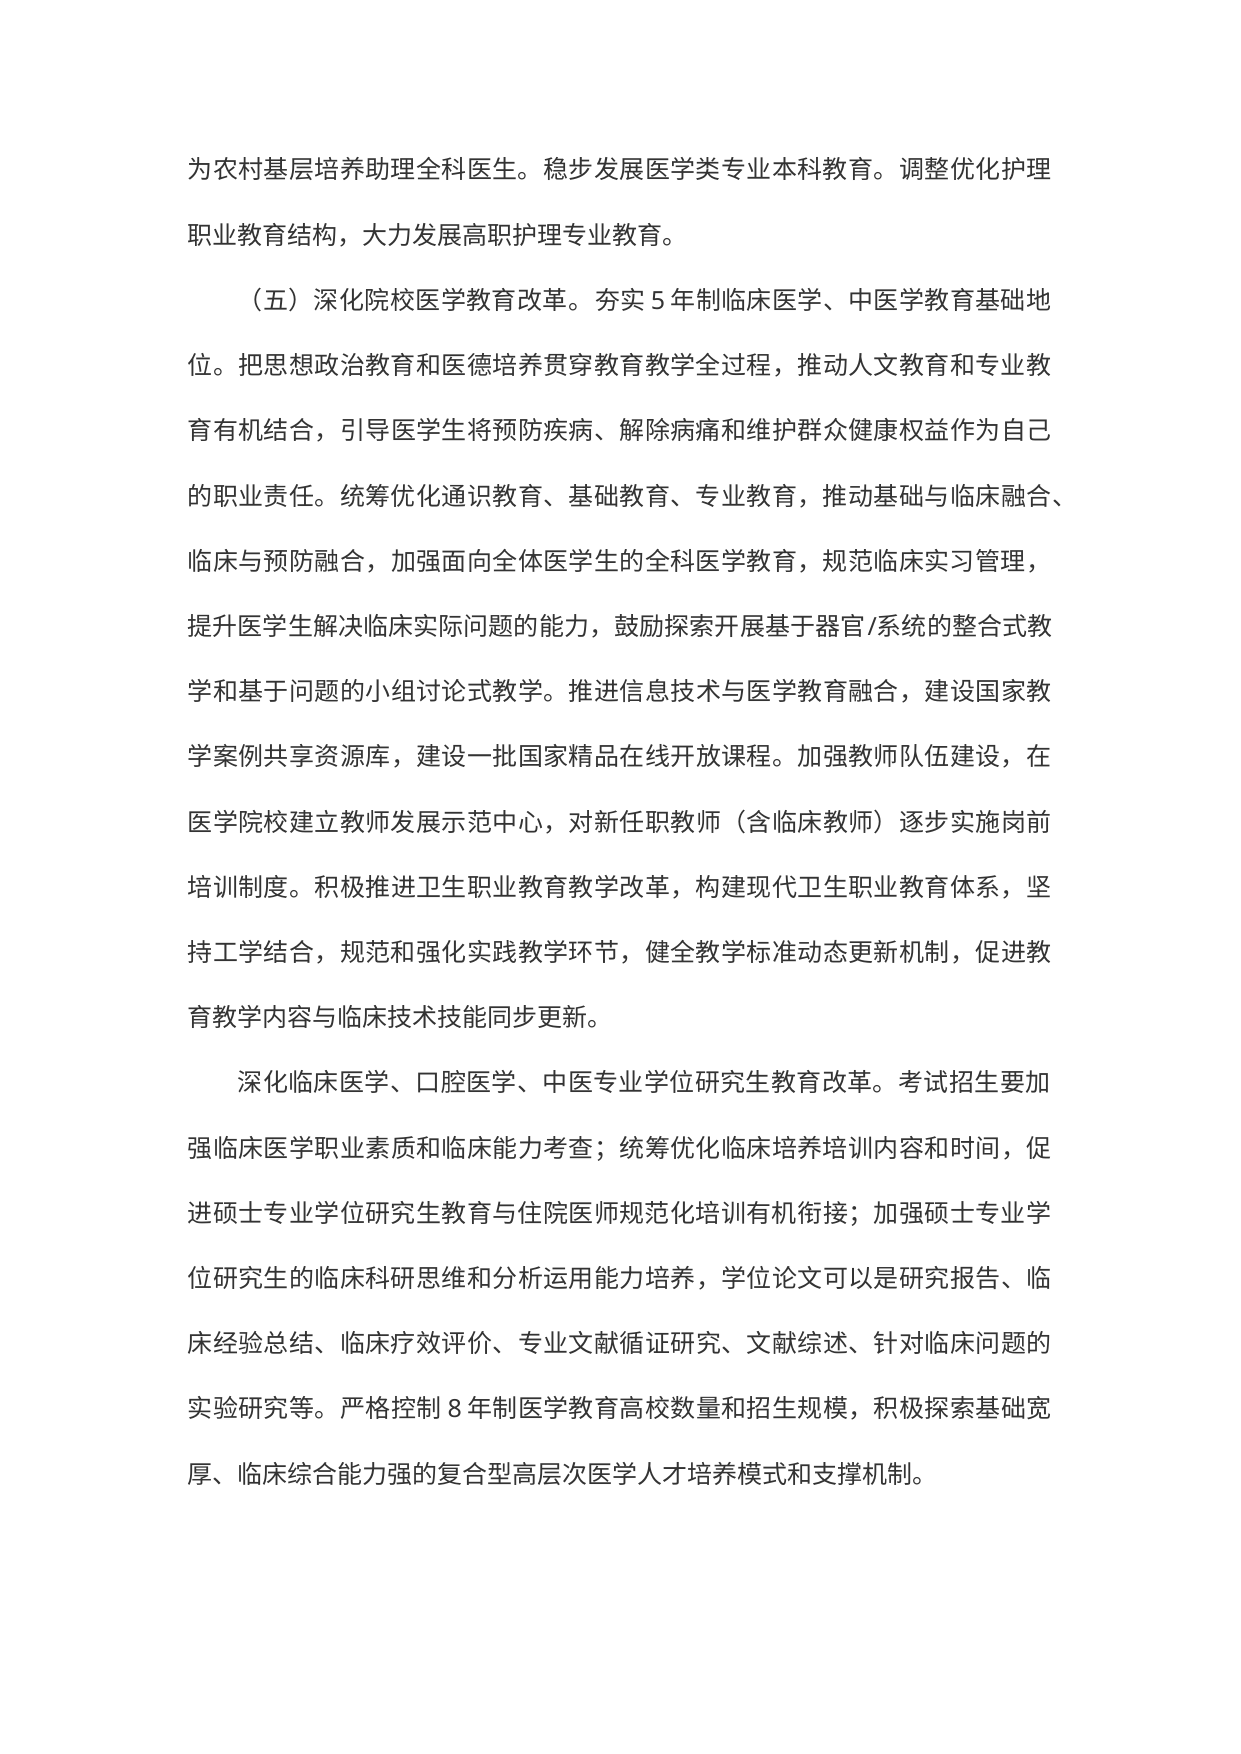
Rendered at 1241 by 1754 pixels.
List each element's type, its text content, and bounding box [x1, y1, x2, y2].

text 深化临床医学、口腔医学、中医专业学位研究生教育改革。考试招生要加强临床医学职业素质和临床能力考查；统筹优化临床培养培训内容和时间，促进硕士专业学位研究生教育与住院医师规范化培训有机衔接；加强硕士专业学位研究生的临床科研思维和分析运用能力培养，学位论文可以是研究报告、临床经验总结、临床疗效评价、专业文献循证研究、文献综述、针对临床问题的实验研究等。严格控制8年制医学教育高校数量和招生规模，积极探索基础宽厚、临床综合能力强的复合型高层次医学人才培养模式和支撑机制。 [187, 1063, 1053, 1490]
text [187, 150, 1053, 251]
text （五）深化院校医学教育改革。夯实5年制临床医学、中医学教育基础地位。把思想政治教育和医德培养贯穿教育教学全过程，推动人文教育和专业教育有机结合，引导医学生将预防疾病、解除病痛和维护群众健康权益作为自己的职业责任。统筹优化通识教育、基础教育、专业教育，推动基础与临床融合、临床与预防融合，加强面向全体医学生的全科医学教育，规范临床实习管理，提升医学生解决临床实际问题的能力，鼓励探索开展基于器官/系统的整合式教学和基于问题的小组讨论式教学。推进信息技术与医学教育融合，建设国家教学案例共享资源库，建设一批国家精品在线开放课程。加强教师队伍建设，在医学院校建立教师发展示范中心，对新任职教师（含临床教师）逐步实施岗前培训制度。积极推进卫生职业教育教学改革，构建现代卫生职业教育体系，坚持工学结合，规范和强化实践教学环节，健全教学标准动态更新机制，促进教育教学内容与临床技术技能同步更新。 [187, 280, 1053, 1034]
